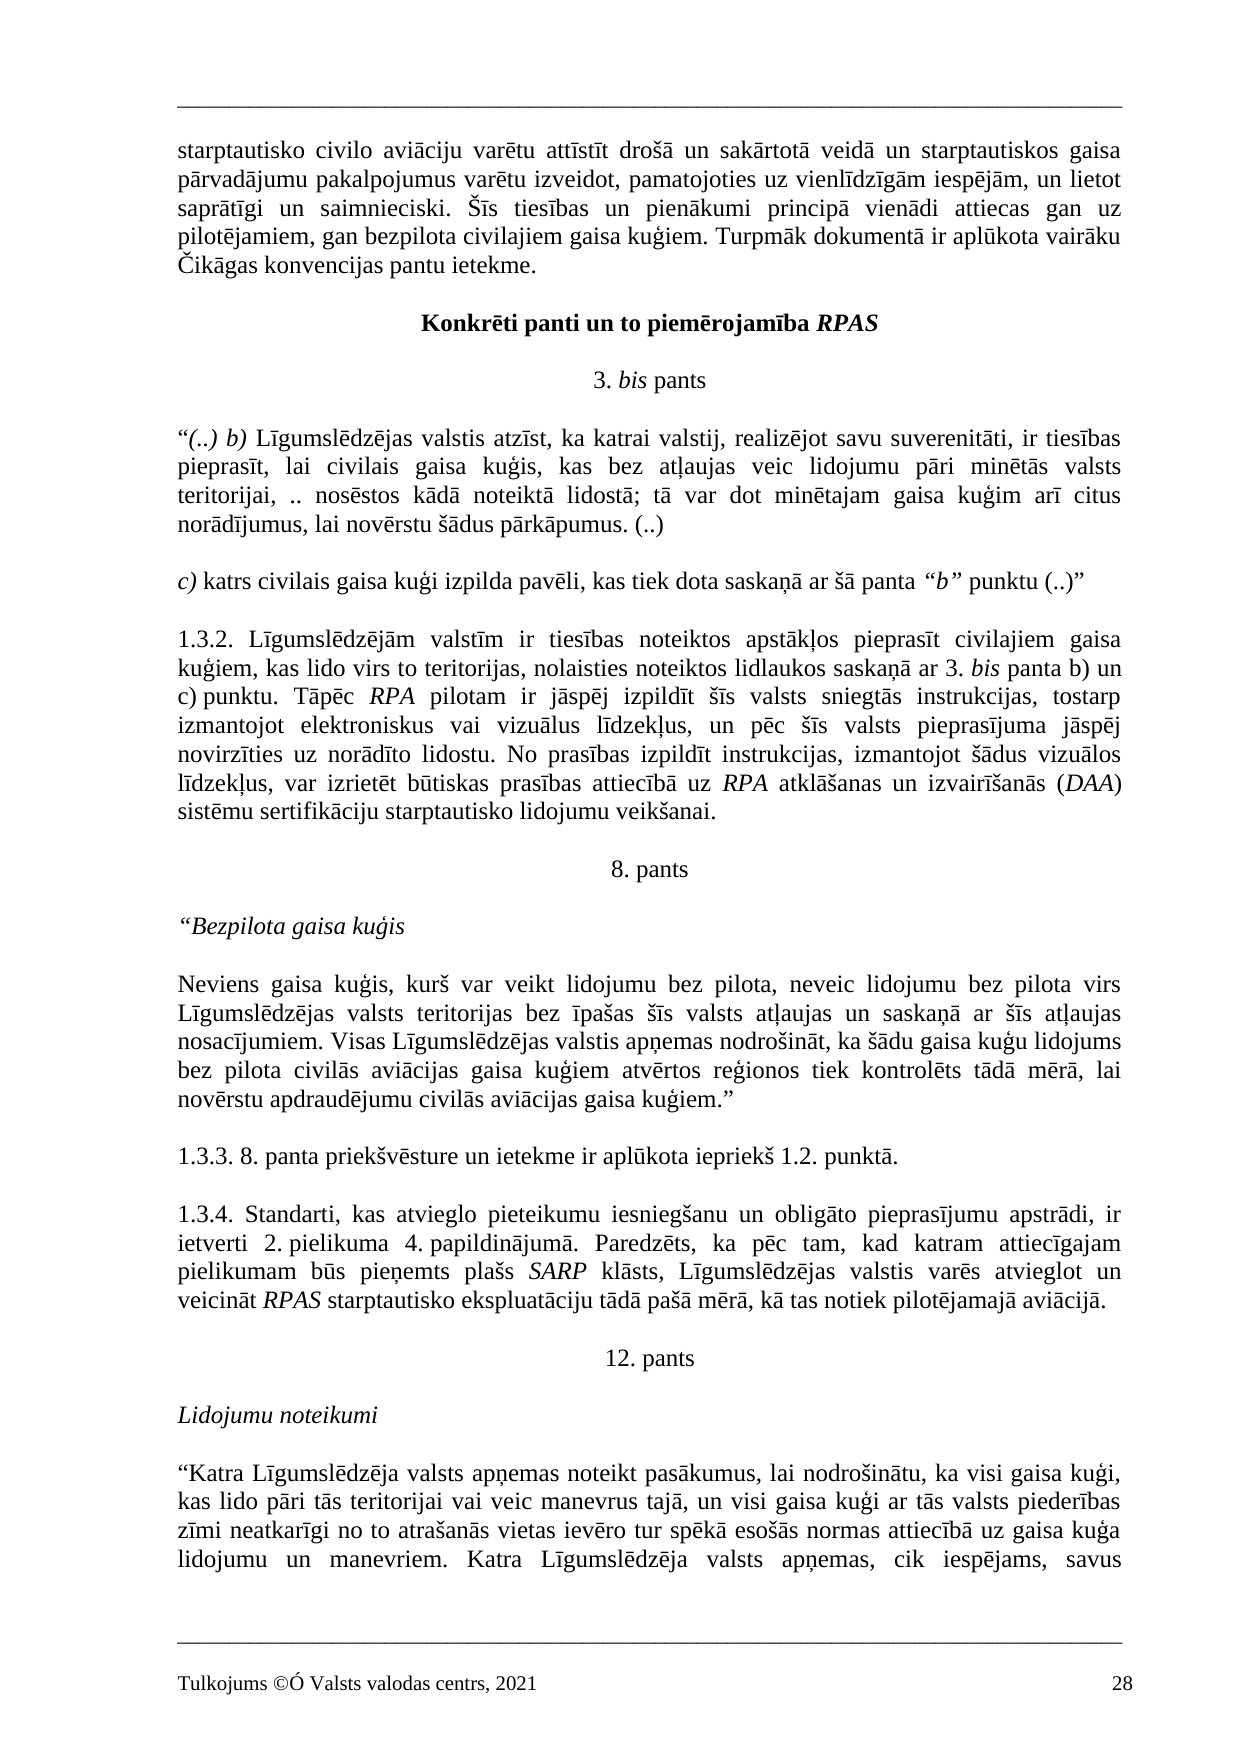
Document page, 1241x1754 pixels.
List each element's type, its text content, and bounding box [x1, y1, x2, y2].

text 8. pants [177, 854, 1122, 883]
text 3. bis pants [177, 365, 1122, 394]
text 1.3.3. 8. panta priekšvēsture un ietekme ir aplūkota iepriekš 1.2. punktā. [177, 1141, 1122, 1170]
text c) katrs civilais gaisa kuģi izpilda pavēli, kas tiek dota saskaņā ar šā panta “b” punktu (..)” [177, 566, 1122, 595]
text Neviens gaisa kuģis, kurš var veikt lidojumu bez pilota, neveic lidojumu bez pilota virs Līgumslēdzējas valsts teritorijas bez īpašas šīs valsts atļaujas un saskaņā ar šīs atļaujas nosacījumiem. Visas Līgumslēdzējas valstis apņemas nodrošināt, ka šādu gaisa kuģu lidojums bez pilota civilās aviācijas gaisa kuģiem atvērtos reģionos tiek kontrolēts tādā mērā, lai novērstu apdraudējumu civilās aviācijas gaisa kuģiem.” [177, 969, 1122, 1113]
text 1.3.4. Standarti, kas atvieglo pieteikumu iesniegšanu un obligāto pieprasījumu apstrādi, ir ietverti 2. pielikuma 4. papildinājumā. Paredzēts, ka pēc tam, kad katram attiecīgajam pielikumam būs pieņemts plašs SARP klāsts, Līgumslēdzējas valstis varēs atvieglot un veicināt RPAS starptautisko ekspluatāciju tādā pašā mērā, kā tas notiek pilotējamajā aviācijā. [177, 1199, 1122, 1314]
text 12. pants [177, 1343, 1122, 1371]
text “Bezpilota gaisa kuģis [177, 911, 1122, 940]
text Lidojumu noteikumi [177, 1400, 1122, 1429]
text 1.3.2. Līgumslēdzējām valstīm ir tiesības noteiktos apstākļos pieprasīt civilajiem gaisa kuģiem, kas lido virs to teritorijas, nolaisties noteiktos lidlaukos saskaņā ar 3. bis panta b) un c) punktu. Tāpēc RPA pilotam ir jāspēj izpildīt šīs valsts sniegtās instrukcijas, tostarp izmantojot elektroniskus vai vizuālus līdzekļus, un pēc šīs valsts pieprasījuma jāspēj novirzīties uz norādīto lidostu. No prasības izpildīt instrukcijas, izmantojot šādus vizuālos līdzekļus, var izrietēt būtiskas prasības attiecībā uz RPA atklāšanas un izvairīšanās (DAA) sistēmu sertifikāciju starptautisko lidojumu veikšanai. [177, 624, 1122, 825]
subtitle Konkrēti panti un to piemērojamība RPAS [177, 308, 1122, 336]
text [177, 1458, 1122, 1573]
text “(..) b) Līgumslēdzējas valstis atzīst, ka katrai valstij, realizējot savu suverenitāti, ir tiesības pieprasīt, lai civilais gaisa kuģis, kas bez atļaujas veic lidojumu pāri minētās valsts teritorijai, .. nosēstos kādā noteiktā lidostā; tā var dot minētajam gaisa kuģim arī citus norādījumus, lai novērstu šādus pārkāpumus. (..) [177, 423, 1122, 538]
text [177, 135, 1122, 279]
